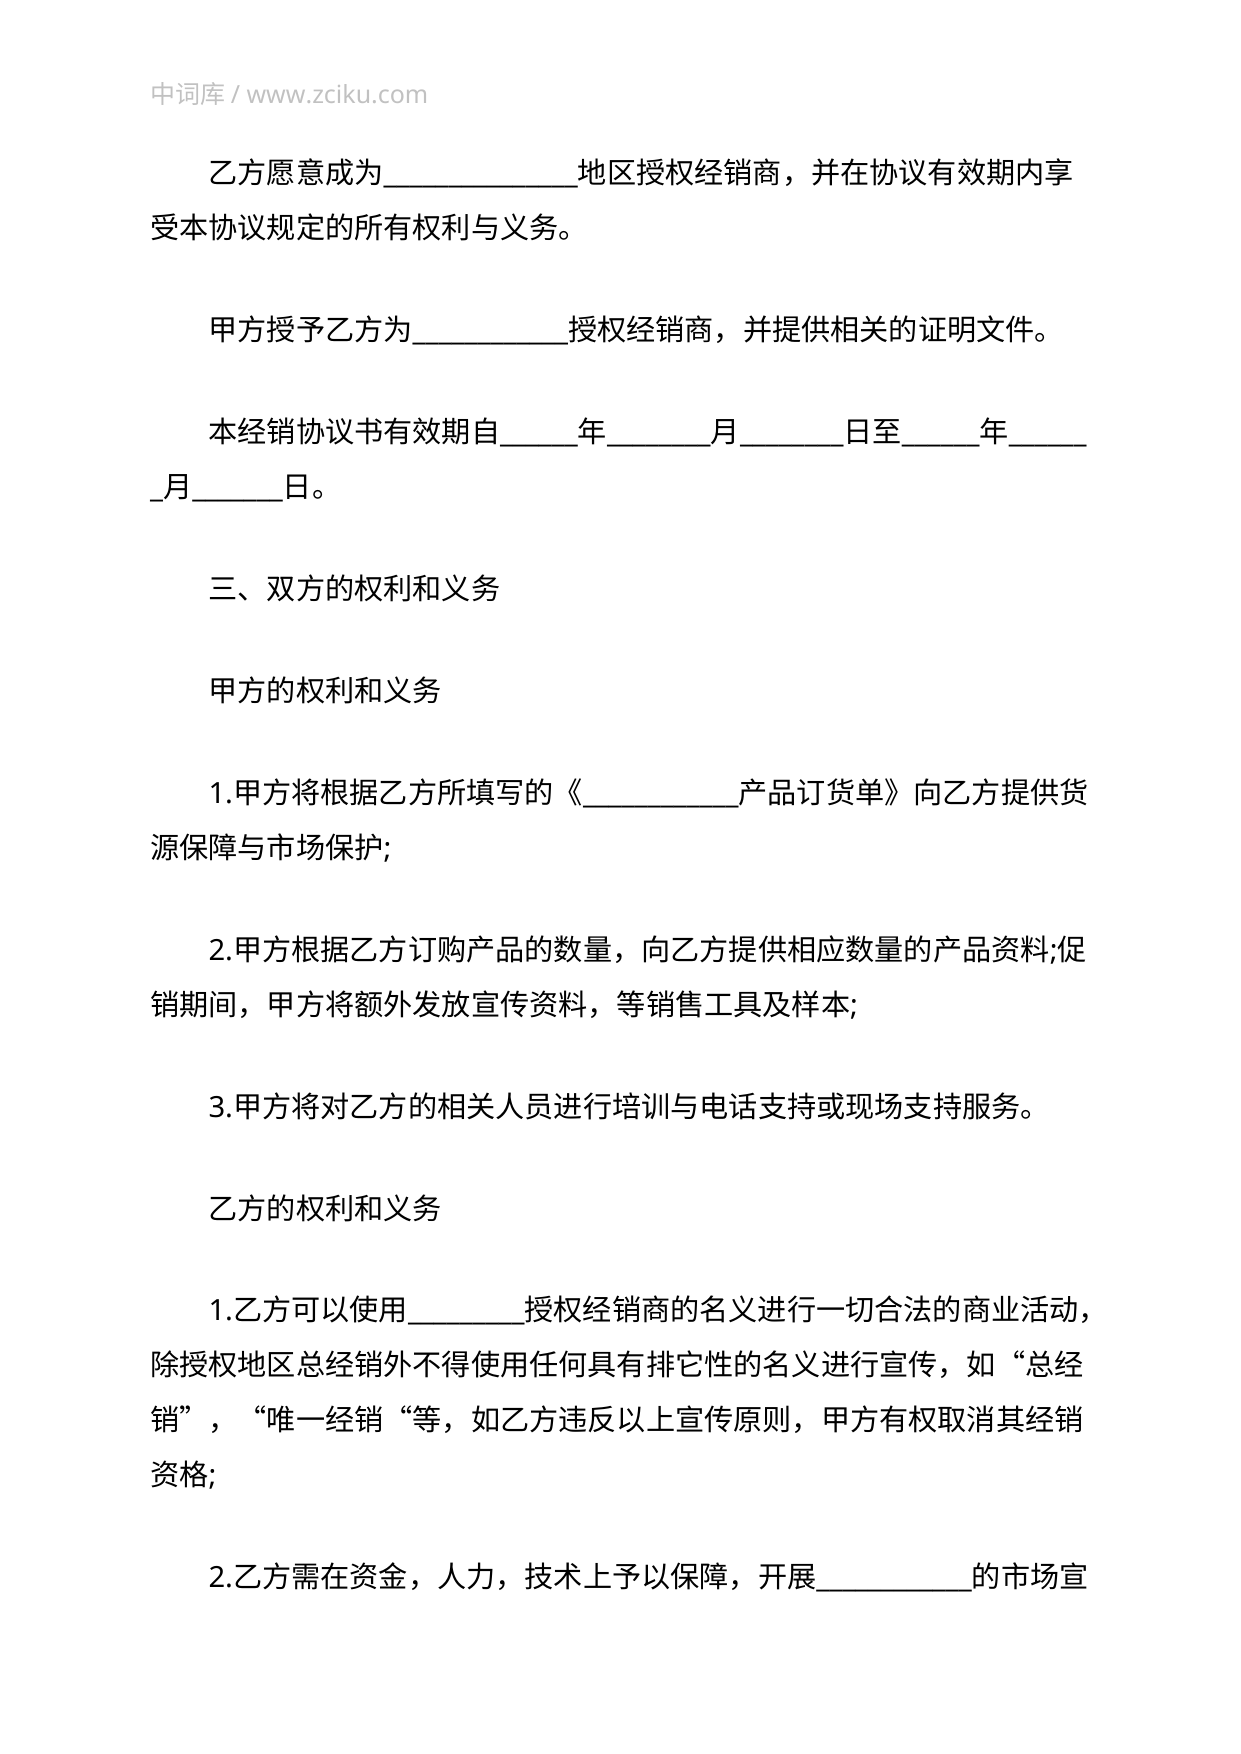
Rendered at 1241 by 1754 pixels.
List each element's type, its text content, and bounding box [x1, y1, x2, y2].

text 本经销协议书有效期自______年________月________日至______年_______月_______日。 [150, 409, 1090, 506]
text 3.甲方将对乙方的相关人员进行培训与电话支持或现场支持服务。 [150, 1083, 1090, 1126]
text 甲方授予乙方为____________授权经销商，并提供相关的证明文件。 [150, 307, 1090, 349]
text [150, 1554, 1090, 1596]
text 1.甲方将根据乙方所填写的《____________产品订货单》向乙方提供货源保障与市场保护; [150, 769, 1090, 867]
text 1.乙方可以使用_________授权经销商的名义进行一切合法的商业活动，除授权地区总经销外不得使用任何具有排它性的名义进行宣传，如“总经销”，“唯一经销“等，如乙方违反以上宣传原则，甲方有权取消其经销资格; [150, 1287, 1090, 1494]
text 甲方的权利和义务 [150, 667, 1090, 710]
text 2.甲方根据乙方订购产品的数量，向乙方提供相应数量的产品资料;促销期间，甲方将额外发放宣传资料，等销售工具及样本; [150, 926, 1090, 1024]
text 乙方的权利和义务 [150, 1185, 1090, 1227]
text 三、双方的权利和义务 [150, 566, 1090, 608]
text 乙方愿意成为_______________地区授权经销商，并在协议有效期内享受本协议规定的所有权利与义务。 [150, 150, 1090, 247]
